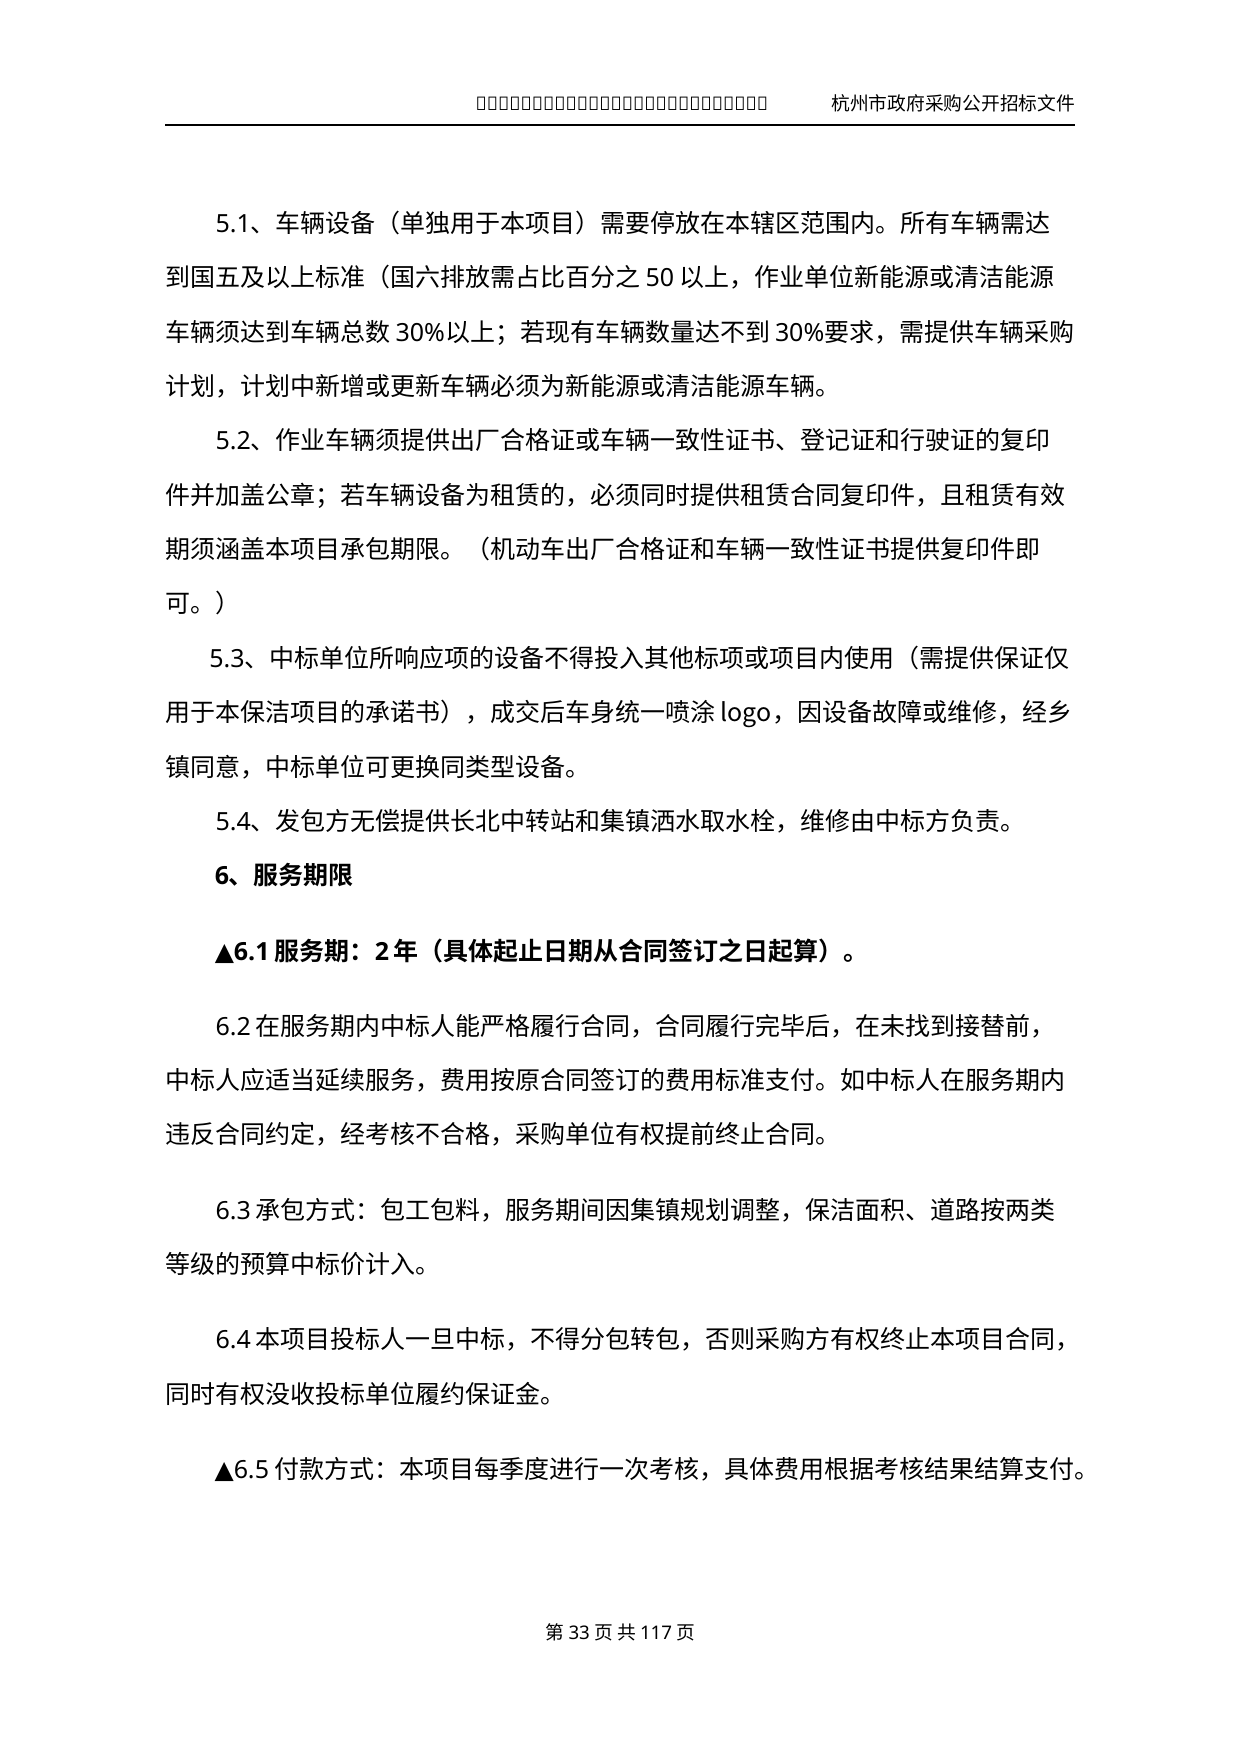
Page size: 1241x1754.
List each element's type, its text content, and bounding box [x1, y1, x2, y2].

text 6.4本项目投标人一旦中标，不得分包转包，否则采购方有权终止本项目合同，同时有权没收投标单位履约保证金。 [165, 1320, 1075, 1410]
text 6.2在服务期内中标人能严格履行合同，合同履行完毕后，在未找到接替前，中标人应适当延续服务，费用按原合同签订的费用标准支付。如中标人在服务期内违反合同约定，经考核不合格，采购单位有权提前终止合同。 [165, 1006, 1075, 1151]
text 6、服务期限 [165, 856, 1075, 892]
text 5.4、发包方无偿提供长北中转站和集镇洒水取水栓，维修由中标方负责。 [165, 801, 1075, 838]
list 5.2、作业车辆须提供出厂合格证或车辆一致性证书、登记证和行驶证的复印件并加盖公章；若车辆设备为租赁的，必须同时提供租赁合同复印件，且租赁有效期须涵盖本项目承包期限。（机动车出厂合格证和车辆一致性证书提供复印件即可。） [165, 421, 1075, 620]
list 5.3、中标单位所响应项的设备不得投入其他标项或项目内使用（需提供保证仅 [209, 638, 1075, 674]
text 6.3承包方式：包工包料，服务期间因集镇规划调整，保洁面积、道路按两类等级的预算中标价计入。 [165, 1190, 1075, 1281]
list 5.1、车辆设备（单独用于本项目）需要停放在本辖区范围内。所有车辆需达到国五及以上标准（国六排放需占比百分之50以上，作业单位新能源或清洁能源车辆须达到车辆总数30%以上；若现有车辆数量达不到30%要求，需提供车辆采购计划，计划中新增或更新车辆必须为新能源或清洁能源车辆。 [165, 203, 1075, 403]
list 用于本保洁项目的承诺书），成交后车身统一喷涂logo，因设备故障或维修，经乡镇同意，中标单位可更换同类型设备。 [165, 693, 1075, 783]
text ▲6.1服务期：2年（具体起止日期从合同签订之日起算）。 [165, 931, 1075, 967]
text ▲6.5付款方式：本项目每季度进行一次考核，具体费用根据考核结果结算支付。 [165, 1449, 1075, 1486]
